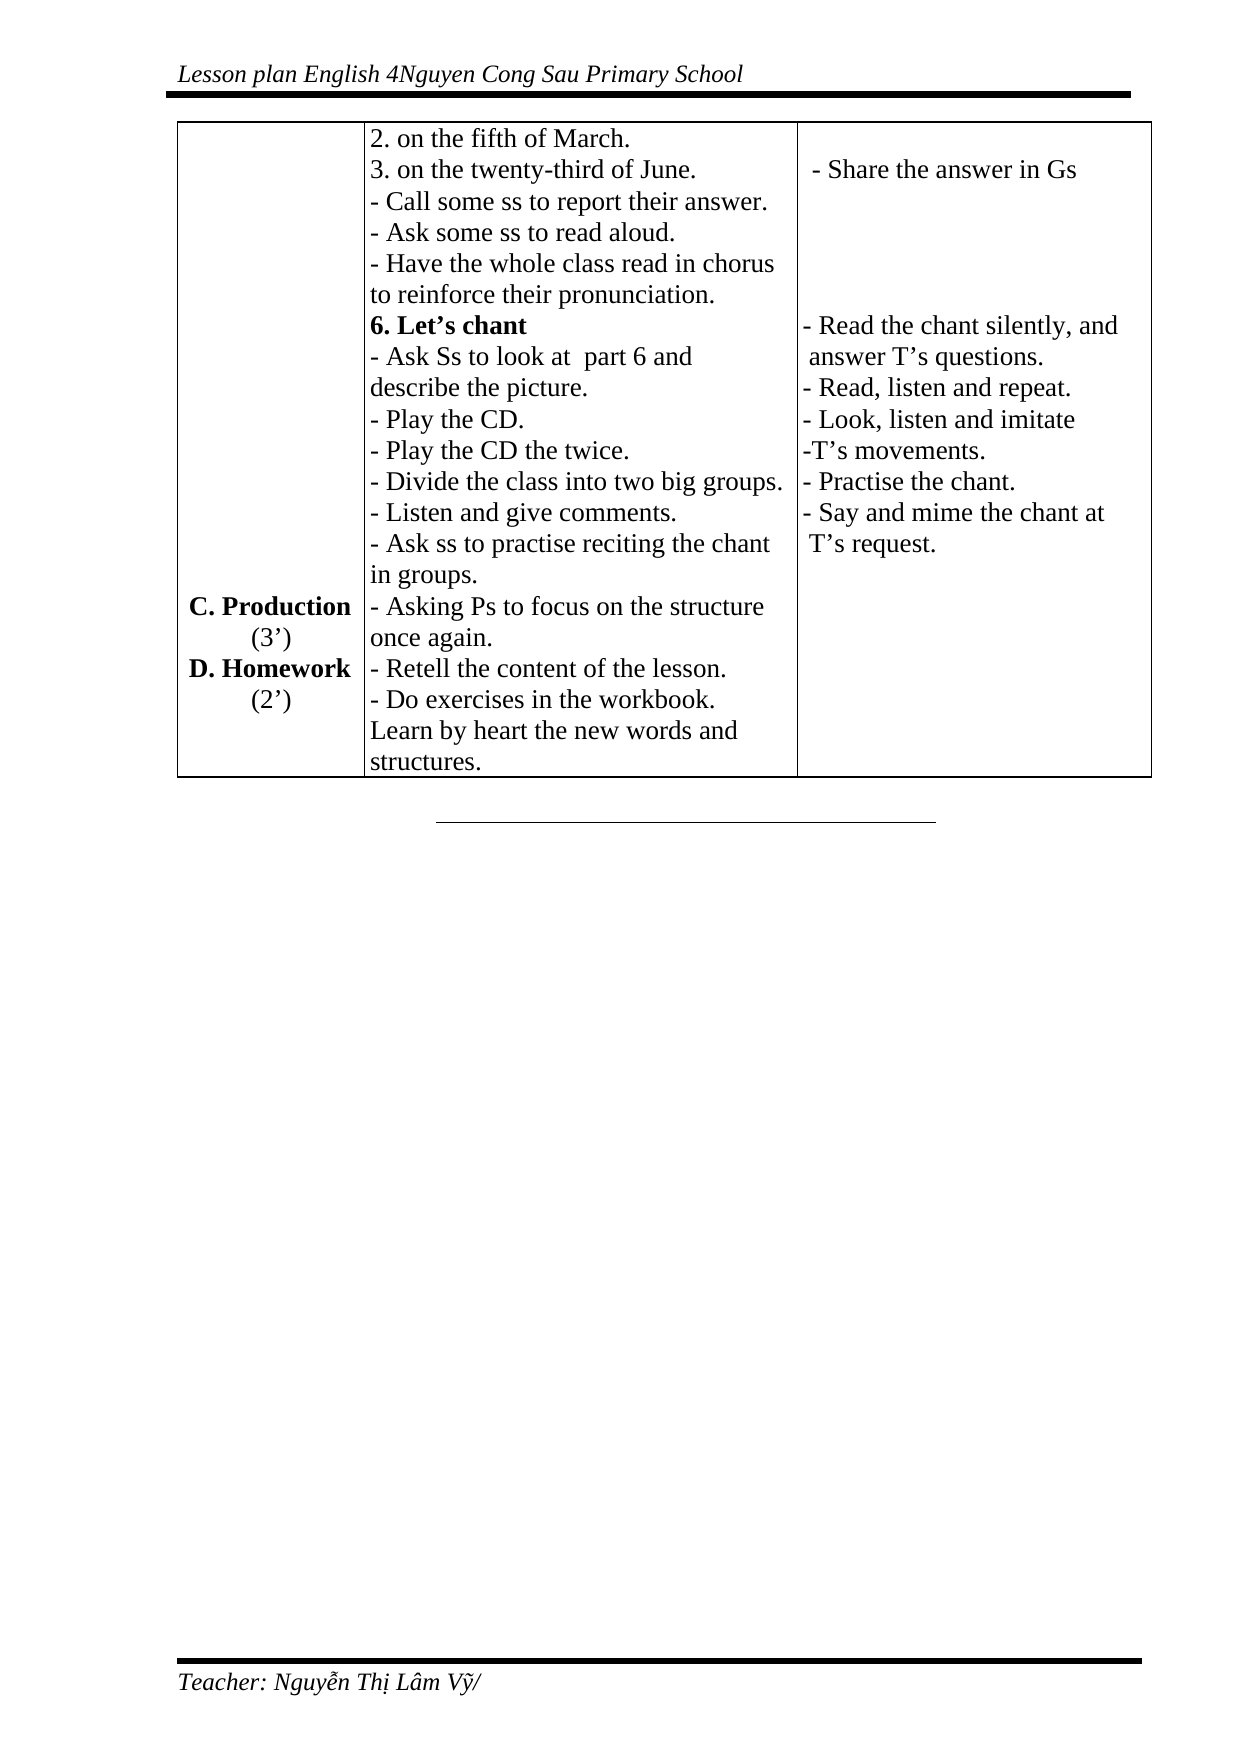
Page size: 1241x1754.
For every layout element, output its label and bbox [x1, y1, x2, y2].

table_cell [798, 123, 1151, 776]
table_cell [178, 123, 364, 776]
table_cell [365, 123, 797, 776]
